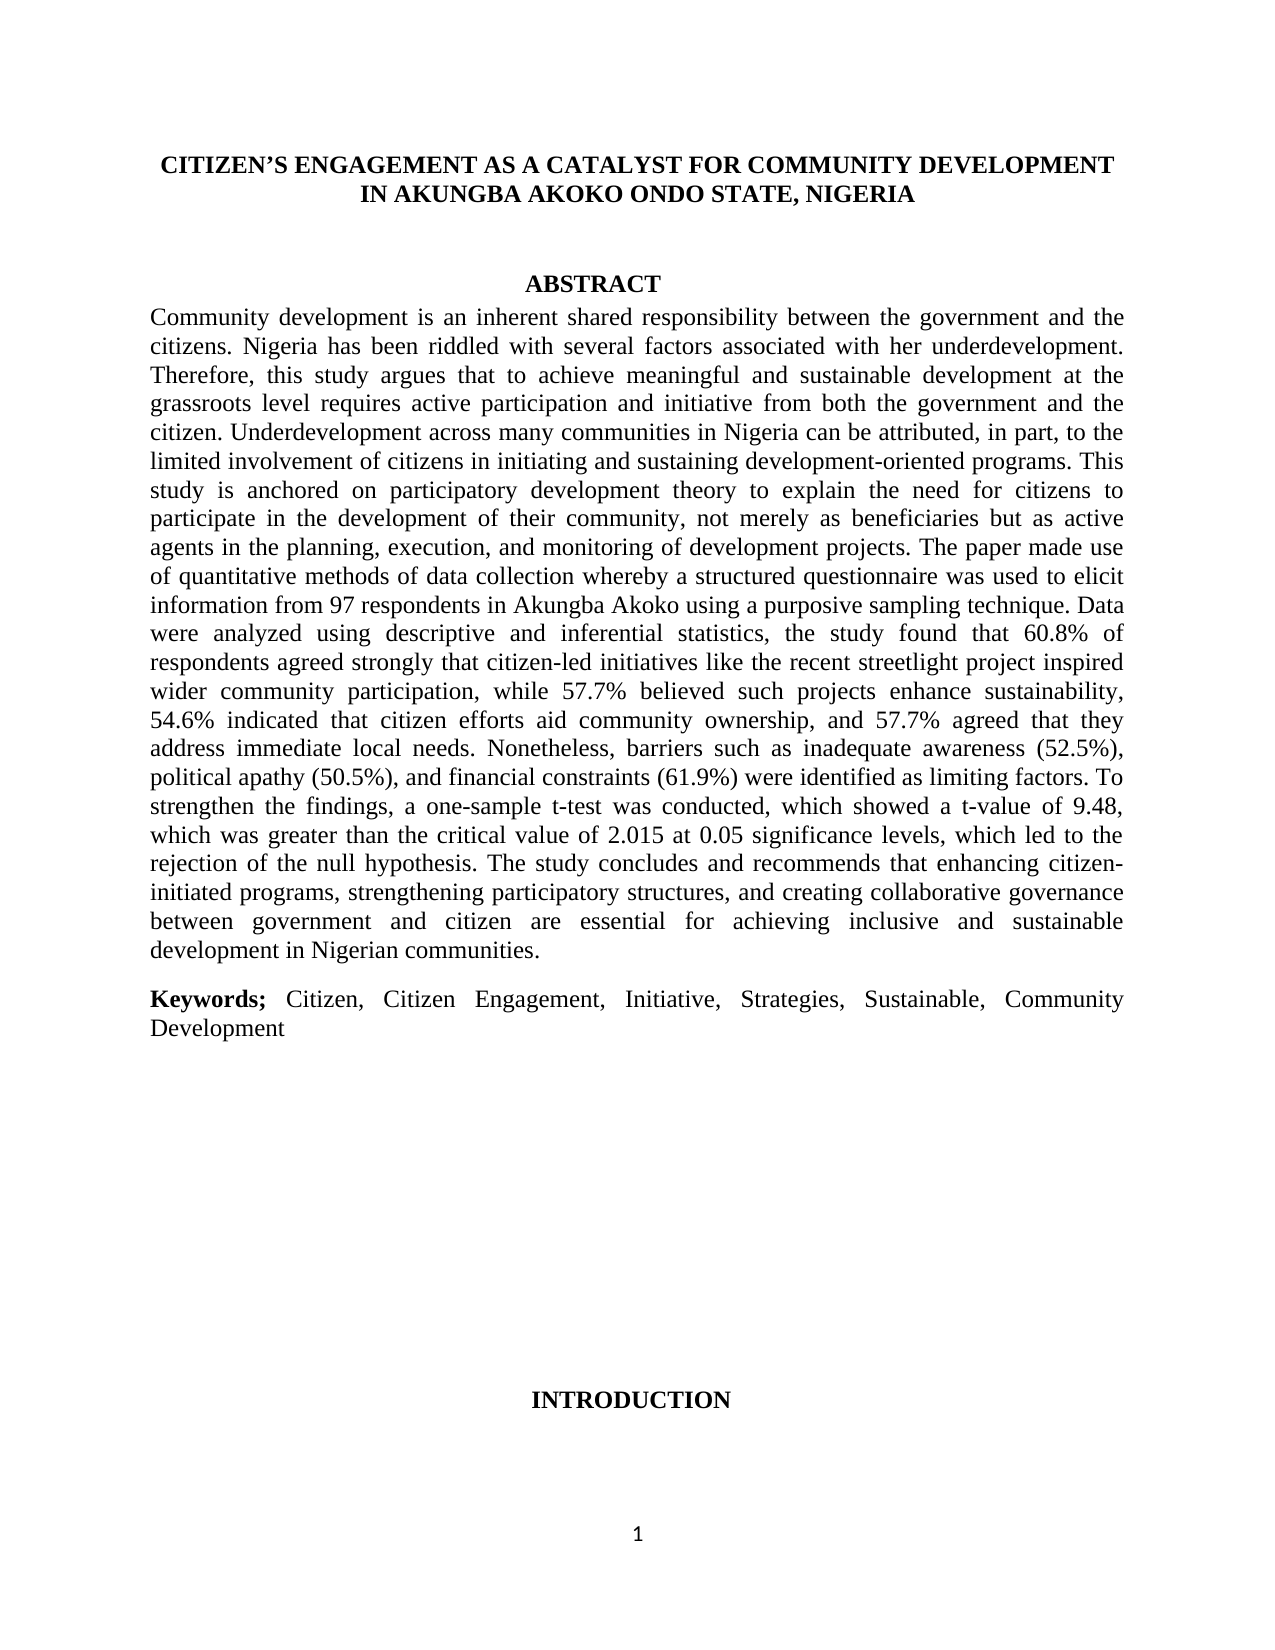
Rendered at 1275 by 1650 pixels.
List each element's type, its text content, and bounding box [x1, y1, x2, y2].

text CITIZEN’S ENGAGEMENT AS A CATALYST FOR COMMUNITY DEVELOPMENT IN AKUNGBA AKOKO ONDO STATE, NIGERIA [150, 150, 1125, 207]
text ABSTRACT [450, 269, 1125, 298]
text INTRODUCTION [525, 1385, 1125, 1414]
text Keywords; Citizen, Citizen Engagement, Initiative, Strategies, Sustainable, Community Development [150, 984, 1125, 1042]
text Community development is an inherent shared responsibility between the government and the citizens. Nigeria has been riddled with several factors associated with her underdevelopment. Therefore, this study argues that to achieve meaningful and sustainable development at the grassroots level requires active participation and initiative from both the government and the citizen. Underdevelopment across many communities in Nigeria can be attributed, in part, to the limited involvement of citizens in initiating and sustaining development-oriented programs. This study is anchored on participatory development theory to explain the need for citizens to participate in the development of their community, not merely as beneficiaries but as active agents in the planning, execution, and monitoring of development projects. The paper made use of quantitative methods of data collection whereby a structured questionnaire was used to elicit information from 97 respondents in Akungba Akoko using a purposive sampling technique. Data were analyzed using descriptive and inferential statistics, the study found that 60.8% of respondents agreed strongly that citizen-led initiatives like the recent streetlight project inspired wider community participation, while 57.7% believed such projects enhance sustainability, 54.6% indicated that citizen efforts aid community ownership, and 57.7% agreed that they address immediate local needs. Nonetheless, barriers such as inadequate awareness (52.5%), political apathy (50.5%), and financial constraints (61.9%) were identified as limiting factors. To strengthen the findings, a one-sample t-test was conducted, which showed a t-value of 9.48, which was greater than the critical value of 2.015 at 0.05 significance levels, which led to the rejection of the null hypothesis. The study concludes and recommends that enhancing citizen-initiated programs, strengthening participatory structures, and creating collaborative governance between government and citizen are essential for achieving inclusive and sustainable development in Nigerian communities. [150, 302, 1125, 963]
